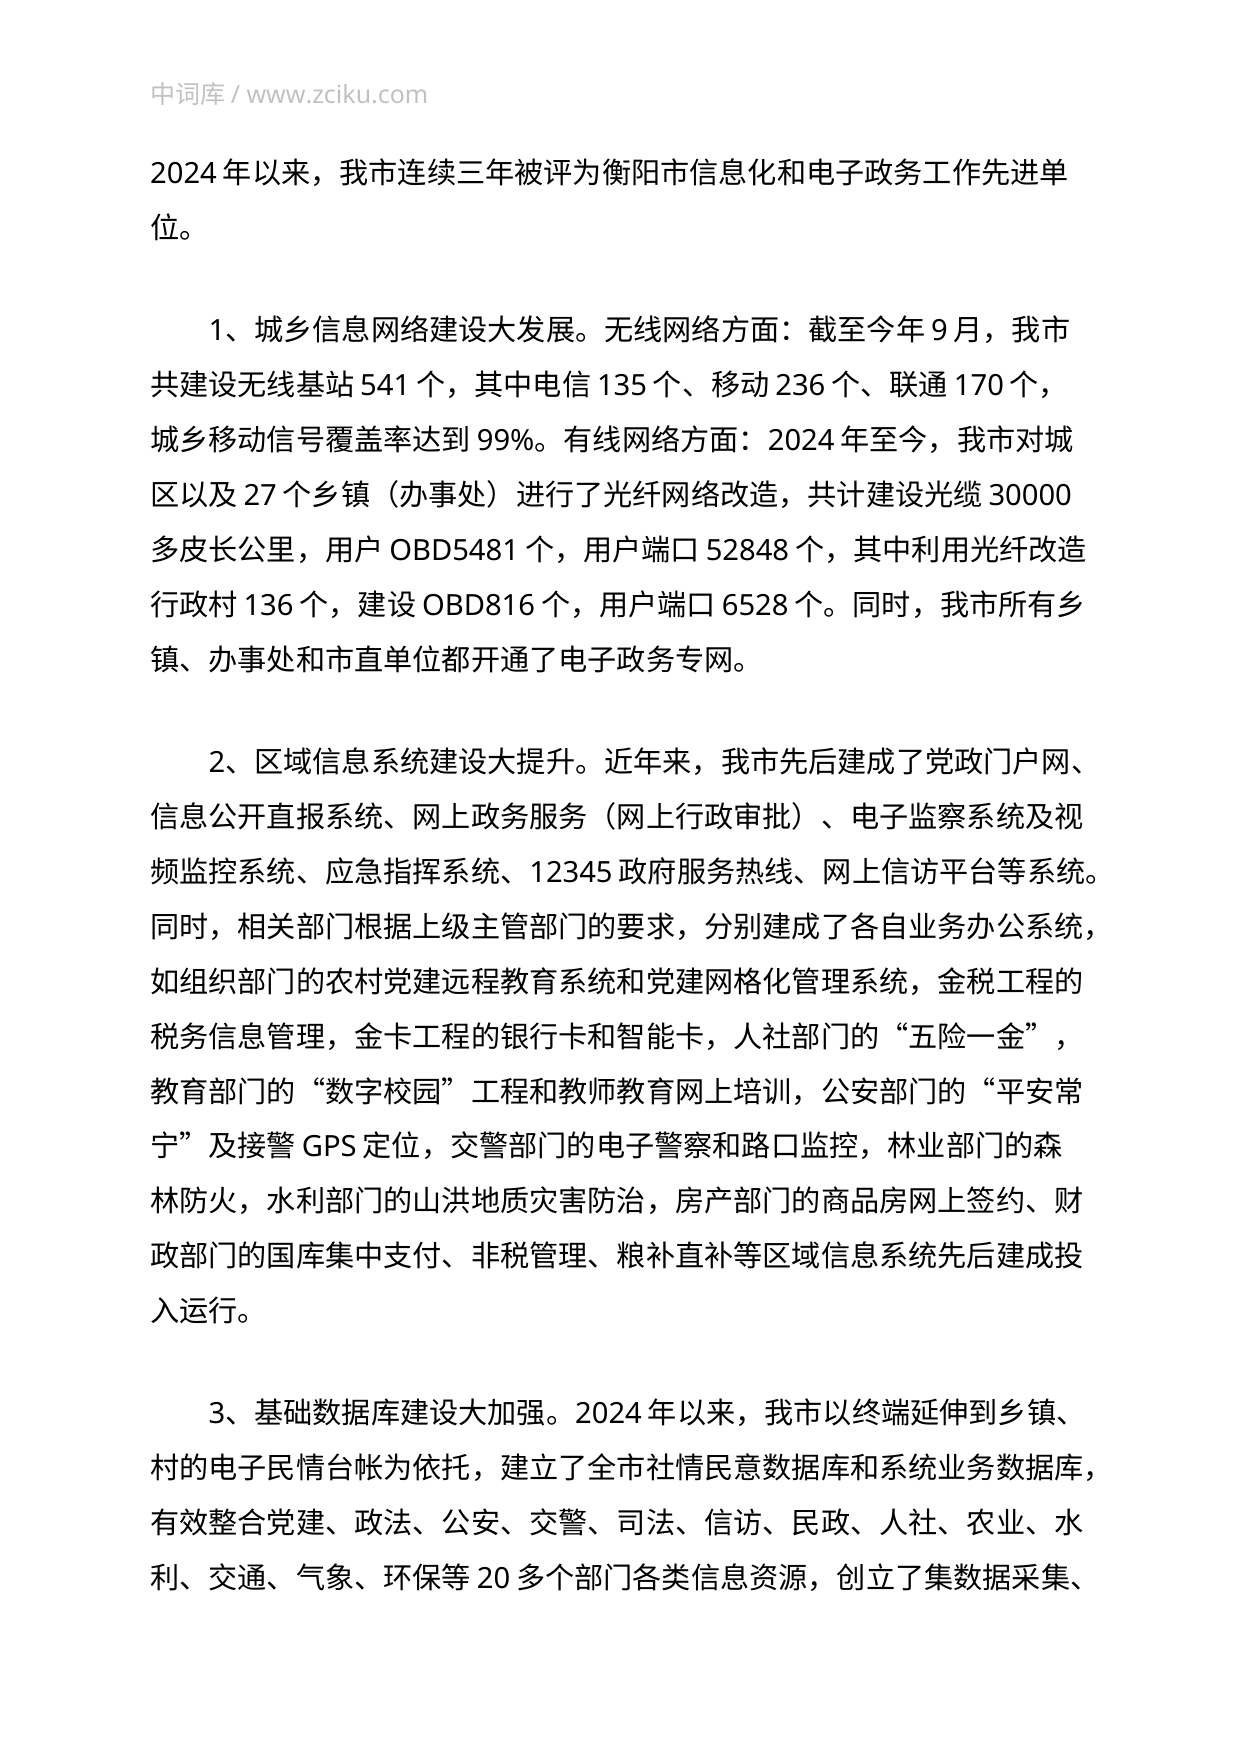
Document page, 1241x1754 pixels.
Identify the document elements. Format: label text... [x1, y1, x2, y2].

text 1、城乡信息网络建设大发展。无线网络方面：截至今年9月，我市共建设无线基站541个，其中电信135个、移动236个、联通170个，城乡移动信号覆盖率达到99%。有线网络方面：2024年至今，我市对城区以及27个乡镇（办事处）进行了光纤网络改造，共计建设光缆30000多皮长公里，用户OBD5481个，用户端口52848个，其中利用光纤改造行政村136个，建设OBD816个，用户端口6528个。同时，我市所有乡镇、办事处和市直单位都开通了电子政务专网。 [150, 307, 1090, 679]
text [150, 150, 1090, 247]
text 2、区域信息系统建设大提升。近年来，我市先后建成了党政门户网、信息公开直报系统、网上政务服务（网上行政审批）、电子监察系统及视频监控系统、应急指挥系统、12345政府服务热线、网上信访平台等系统。同时，相关部门根据上级主管部门的要求，分别建成了各自业务办公系统，如组织部门的农村党建远程教育系统和党建网格化管理系统，金税工程的税务信息管理，金卡工程的银行卡和智能卡，人社部门的“五险一金”，教育部门的“数字校园”工程和教师教育网上培训，公安部门的“平安常宁”及接警GPS定位，交警部门的电子警察和路口监控，林业部门的森林防火，水利部门的山洪地质灾害防治，房产部门的商品房网上签约、财政部门的国库集中支付、非税管理、粮补直补等区域信息系统先后建成投入运行。 [150, 738, 1090, 1330]
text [150, 1389, 1090, 1597]
